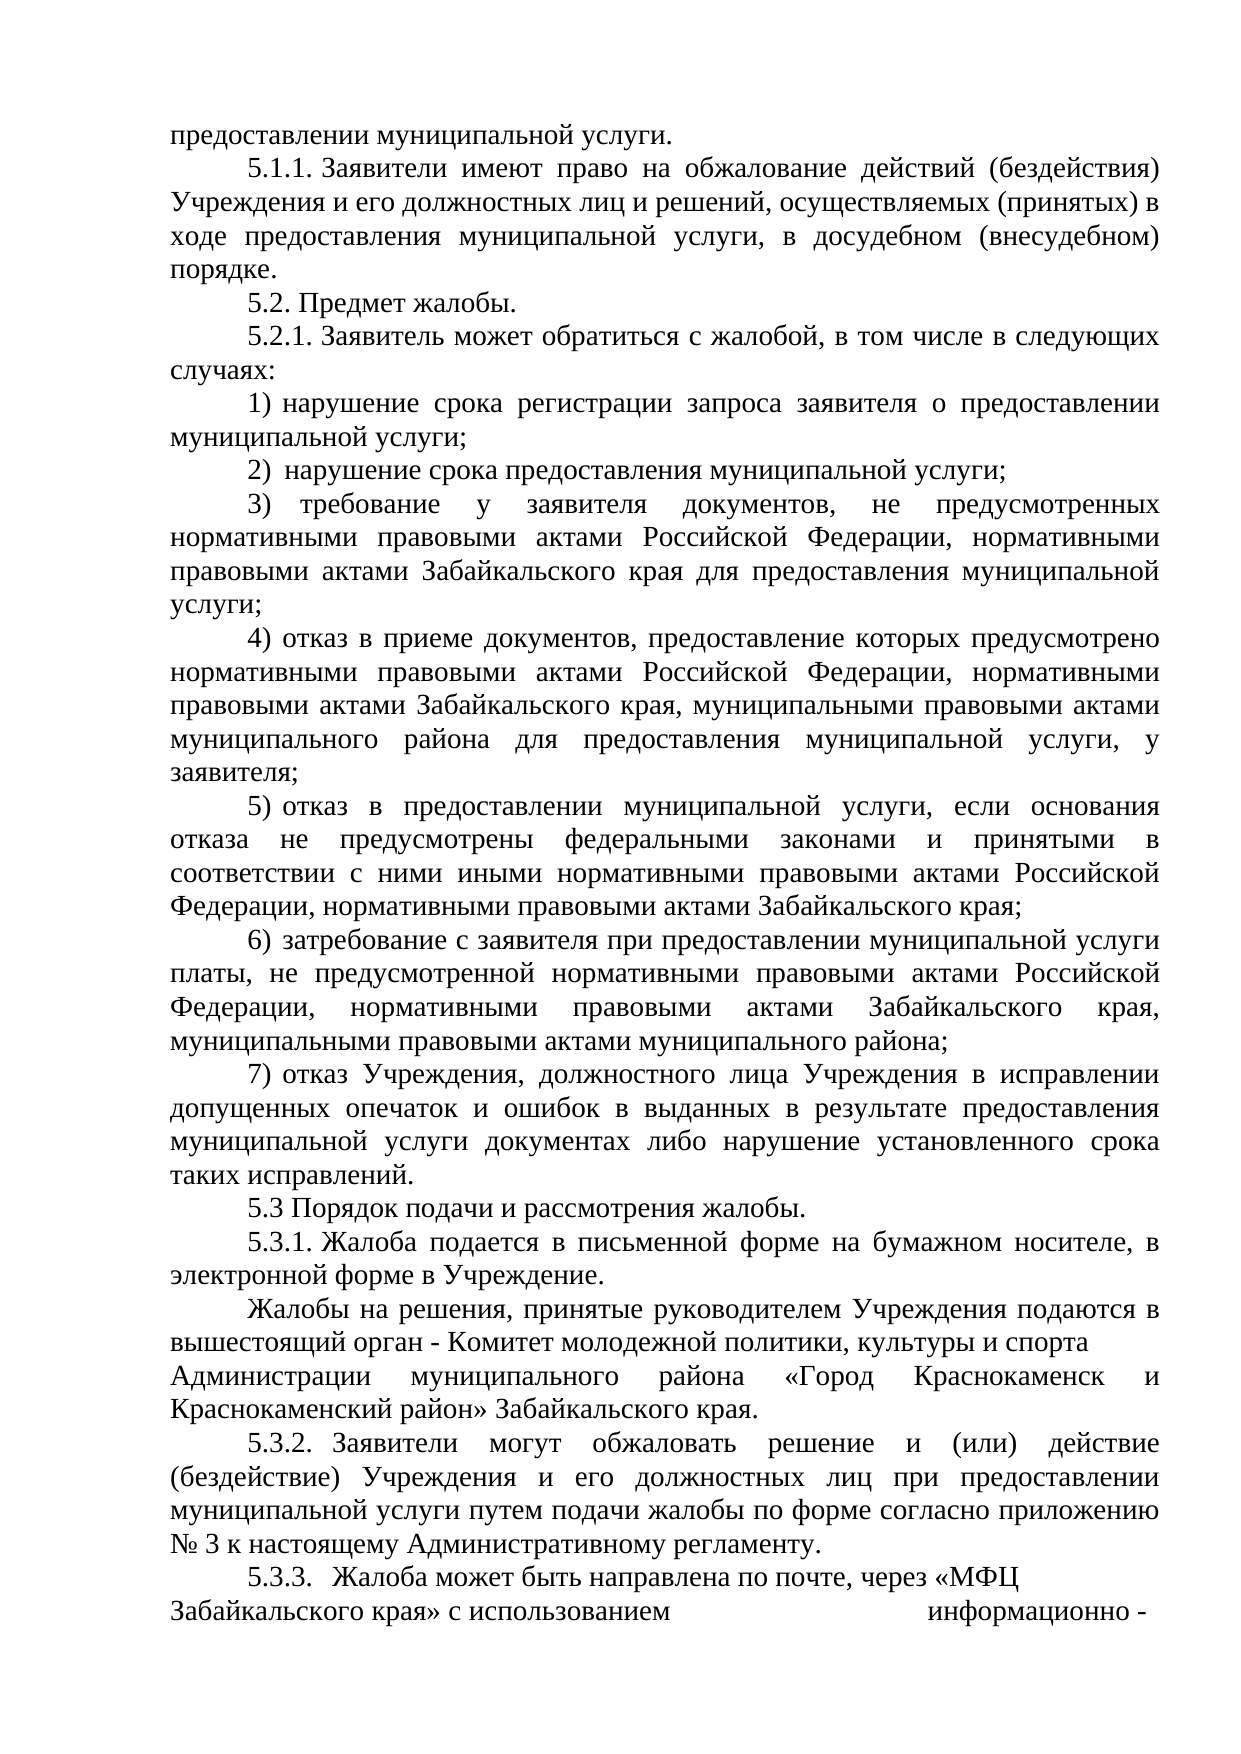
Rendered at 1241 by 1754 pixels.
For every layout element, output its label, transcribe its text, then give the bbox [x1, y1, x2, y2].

list Заявитель может обратиться с жалобой, в том числе в следующих случаях: [170, 319, 1161, 386]
text Администрации муниципального района «Город Краснокаменск и Краснокаменский район» Забайкальского края. [170, 1358, 1161, 1426]
list Жалоба может быть направлена по почте, через «МФЦ [170, 1560, 1161, 1593]
list нарушение срока регистрации запроса заявителя о предоставлении муниципальной услуги; [170, 386, 1161, 453]
list отказ в предоставлении муниципальной услуги, если основания отказа не предусмотрены федеральными законами и принятыми в соответствии с ними иными нормативными правовыми актами Российской Федерации, нормативными правовыми актами Забайкальского края; [170, 788, 1161, 922]
list отказ в приеме документов, предоставление которых предусмотрено нормативными правовыми актами Российской Федерации, нормативными правовыми актами Забайкальского края, муниципальными правовыми актами муниципального района для предоставления муниципальной услуги, у заявителя; [170, 621, 1161, 788]
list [170, 117, 1161, 151]
text Забайкальского края» с использованием информационно - [170, 1593, 1161, 1627]
list затребование с заявителя при предоставлении муниципальной услуги платы, не предусмотренной нормативными правовыми актами Российской Федерации, нормативными правовыми актами Забайкальского края, муниципальными правовыми актами муниципального района; [170, 922, 1161, 1057]
list нарушение срока предоставления муниципальной услуги; [170, 453, 1161, 486]
list требование у заявителя документов, не предусмотренных нормативными правовыми актами Российской Федерации, нормативными правовыми актами Забайкальского края для предоставления муниципальной услуги; [170, 486, 1161, 621]
list Жалоба подается в письменной форме на бумажном носителе, в электронной форме в Учреждение. [170, 1224, 1161, 1291]
text 5.3 Порядок подачи и рассмотрения жалобы. [170, 1191, 1161, 1224]
text 5.2. Предмет жалобы. [170, 285, 1161, 319]
list Заявители могут обжаловать решение и (или) действие (бездействие) Учреждения и его должностных лиц при предоставлении муниципальной услуги путем подачи жалобы по форме согласно приложению № 3 к настоящему Административному регламенту. [170, 1426, 1161, 1560]
list отказ Учреждения, должностного лица Учреждения в исправлении допущенных опечаток и ошибок в выданных в результате предоставления муниципальной услуги документах либо нарушение установленного срока таких исправлений. [170, 1057, 1161, 1191]
list Заявители имеют право на обжалование действий (бездействия) Учреждения и его должностных лиц и решений, осуществляемых (принятых) в ходе предоставления муниципальной услуги, в досудебном (внесудебном) порядке. [170, 151, 1161, 285]
text Жалобы на решения, принятые руководителем Учреждения подаются в вышестоящий орган - Комитет молодежной политики, культуры и спорта [170, 1291, 1161, 1358]
